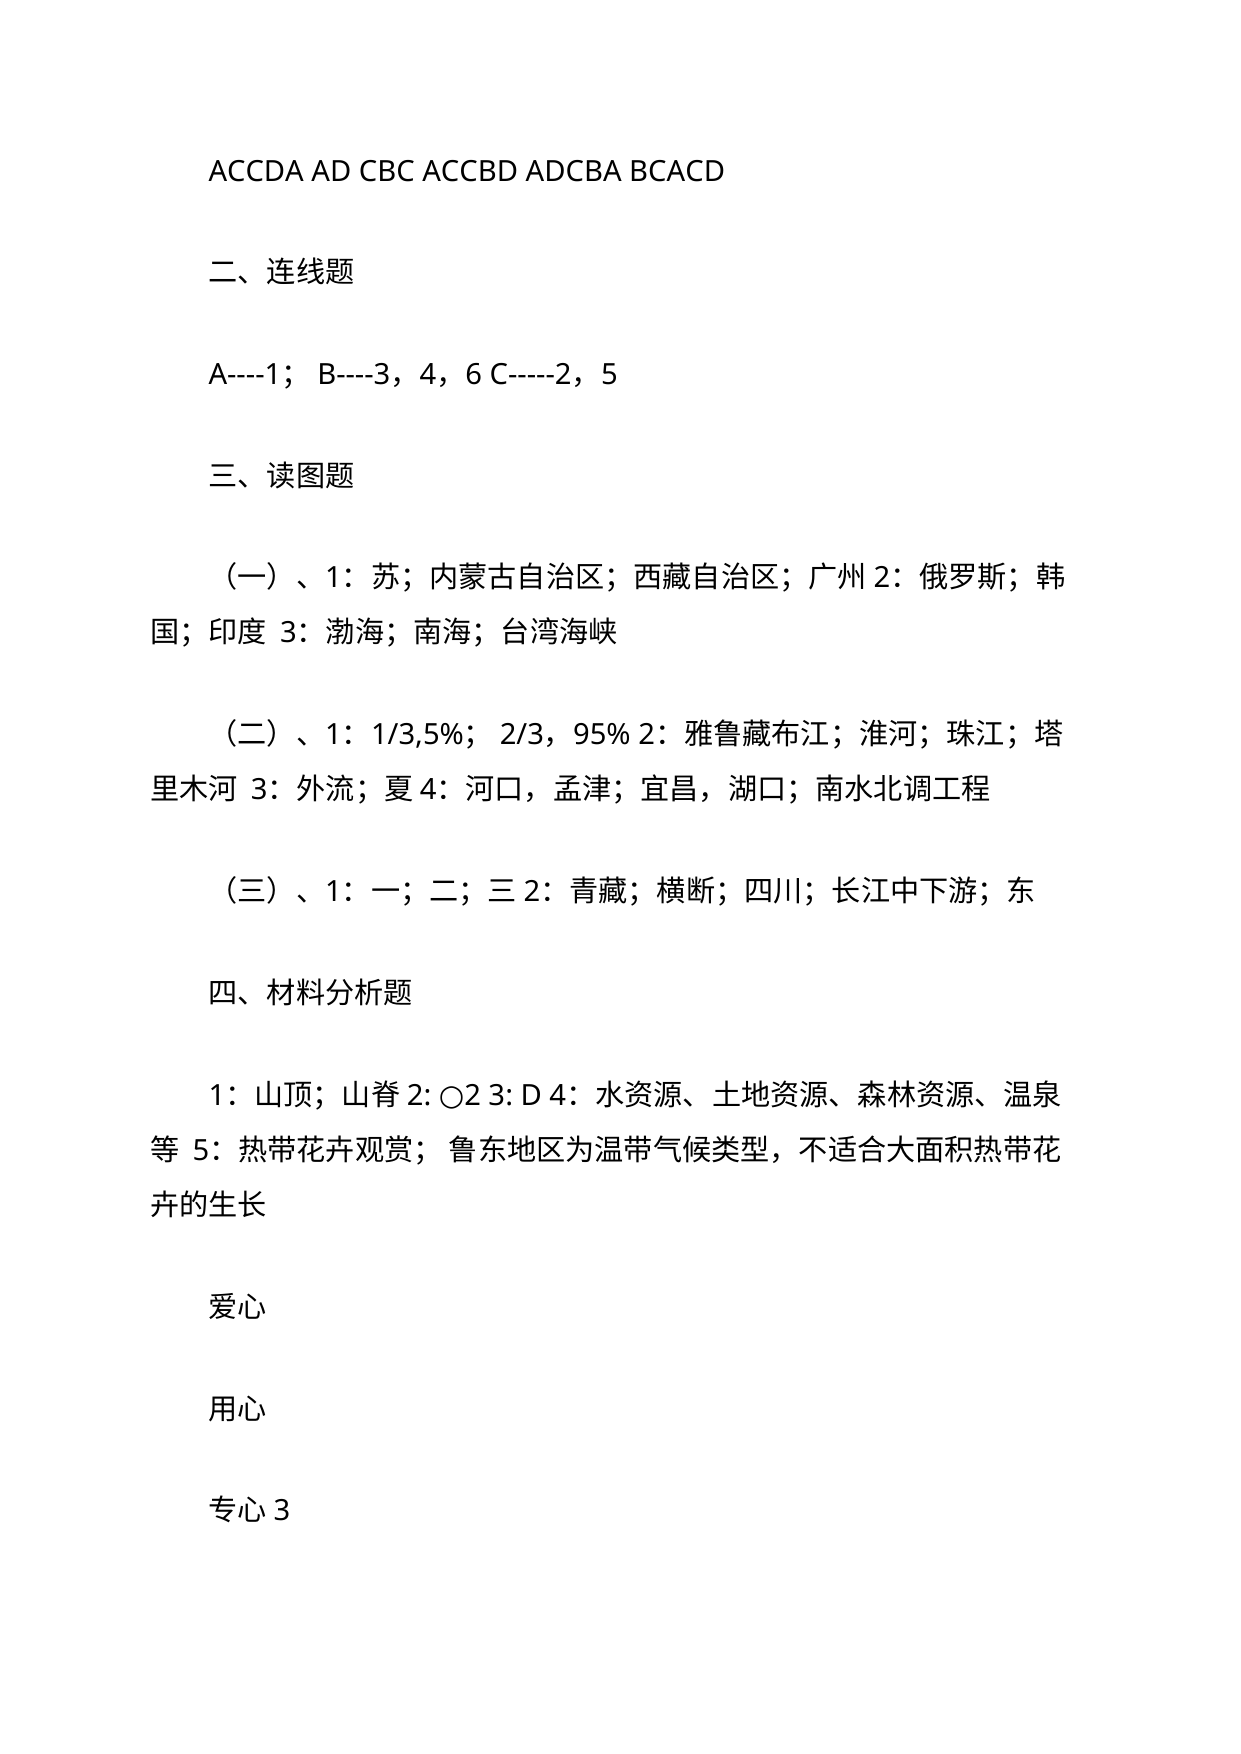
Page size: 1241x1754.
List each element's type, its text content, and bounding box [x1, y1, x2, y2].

text 用心 [150, 1385, 1090, 1427]
text （三）、1：一；二；三 2：青藏；横断；四川；长江中下游；东 [150, 868, 1090, 910]
text 三、读图题 [150, 452, 1090, 494]
text 1：山顶；山脊 2: ○2 3: D 4：水资源、土地资源、森林资源、温泉等 5：热带花卉观赏； 鲁东地区为温带气候类型，不适合大面积热带花卉的生长 [150, 1072, 1090, 1224]
text 专心 3 [150, 1487, 1090, 1529]
text 二、连线题 [150, 248, 1090, 291]
text （二）、1：1/3,5%； 2/3，95% 2：雅鲁藏布江；淮河；珠江；塔里木河 3：外流；夏 4：河口，孟津；宜昌，湖口；南水北调工程 [150, 711, 1090, 808]
text ACCDA AD CBC ACCBD ADCBA BCACD [150, 150, 1090, 190]
text 爱心 [150, 1283, 1090, 1326]
text A----1； B----3，4，6 C-----2，5 [150, 350, 1090, 393]
text （一）、1：苏；内蒙古自治区；西藏自治区；广州 2：俄罗斯；韩国；印度 3：渤海；南海；台湾海峡 [150, 554, 1090, 651]
text 四、材料分析题 [150, 970, 1090, 1012]
